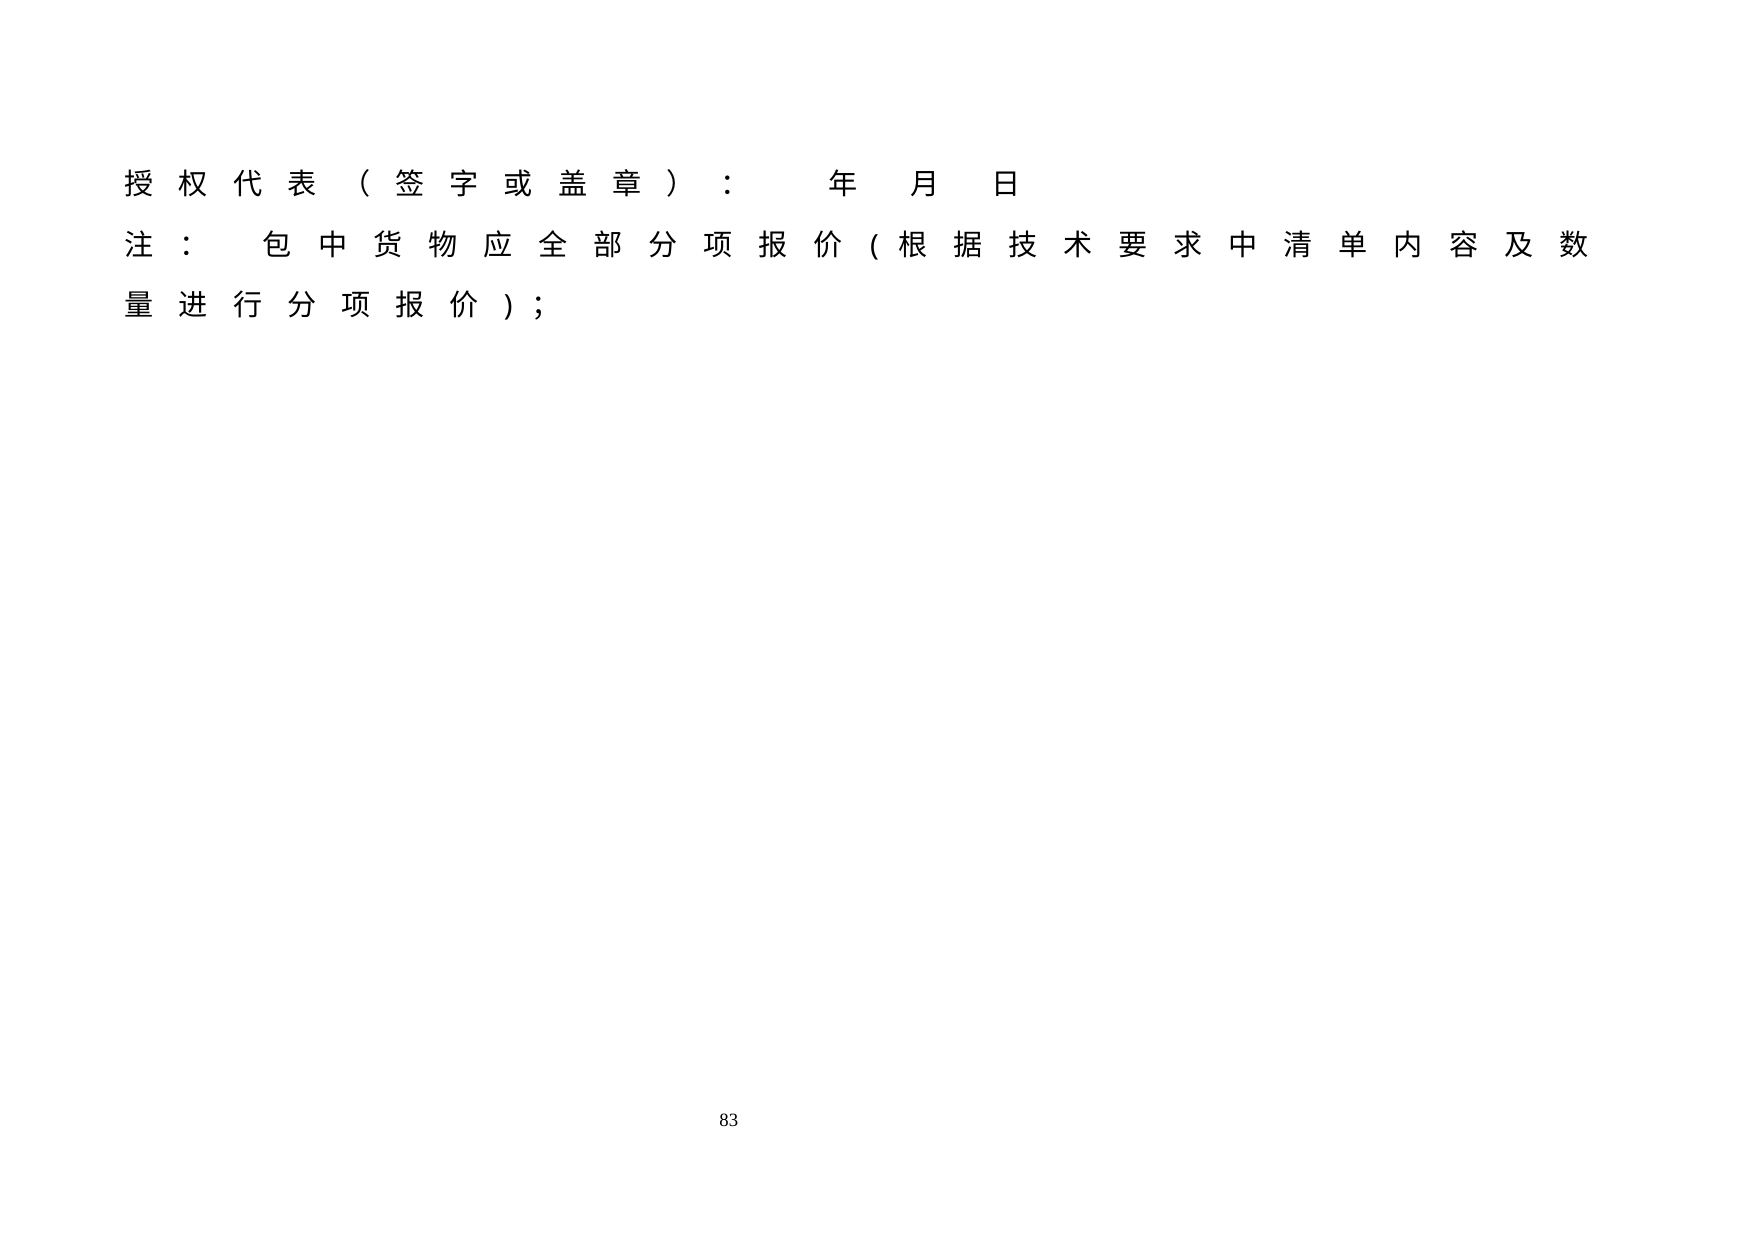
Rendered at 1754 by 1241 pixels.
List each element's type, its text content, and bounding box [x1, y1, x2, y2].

text 注： 包中货物应全部分项报价(根据技术要求中清单内容及数量进行分项报价)； [124, 212, 1614, 333]
text 授权代表（签字或盖章）： 年 月 日 [124, 152, 1614, 212]
